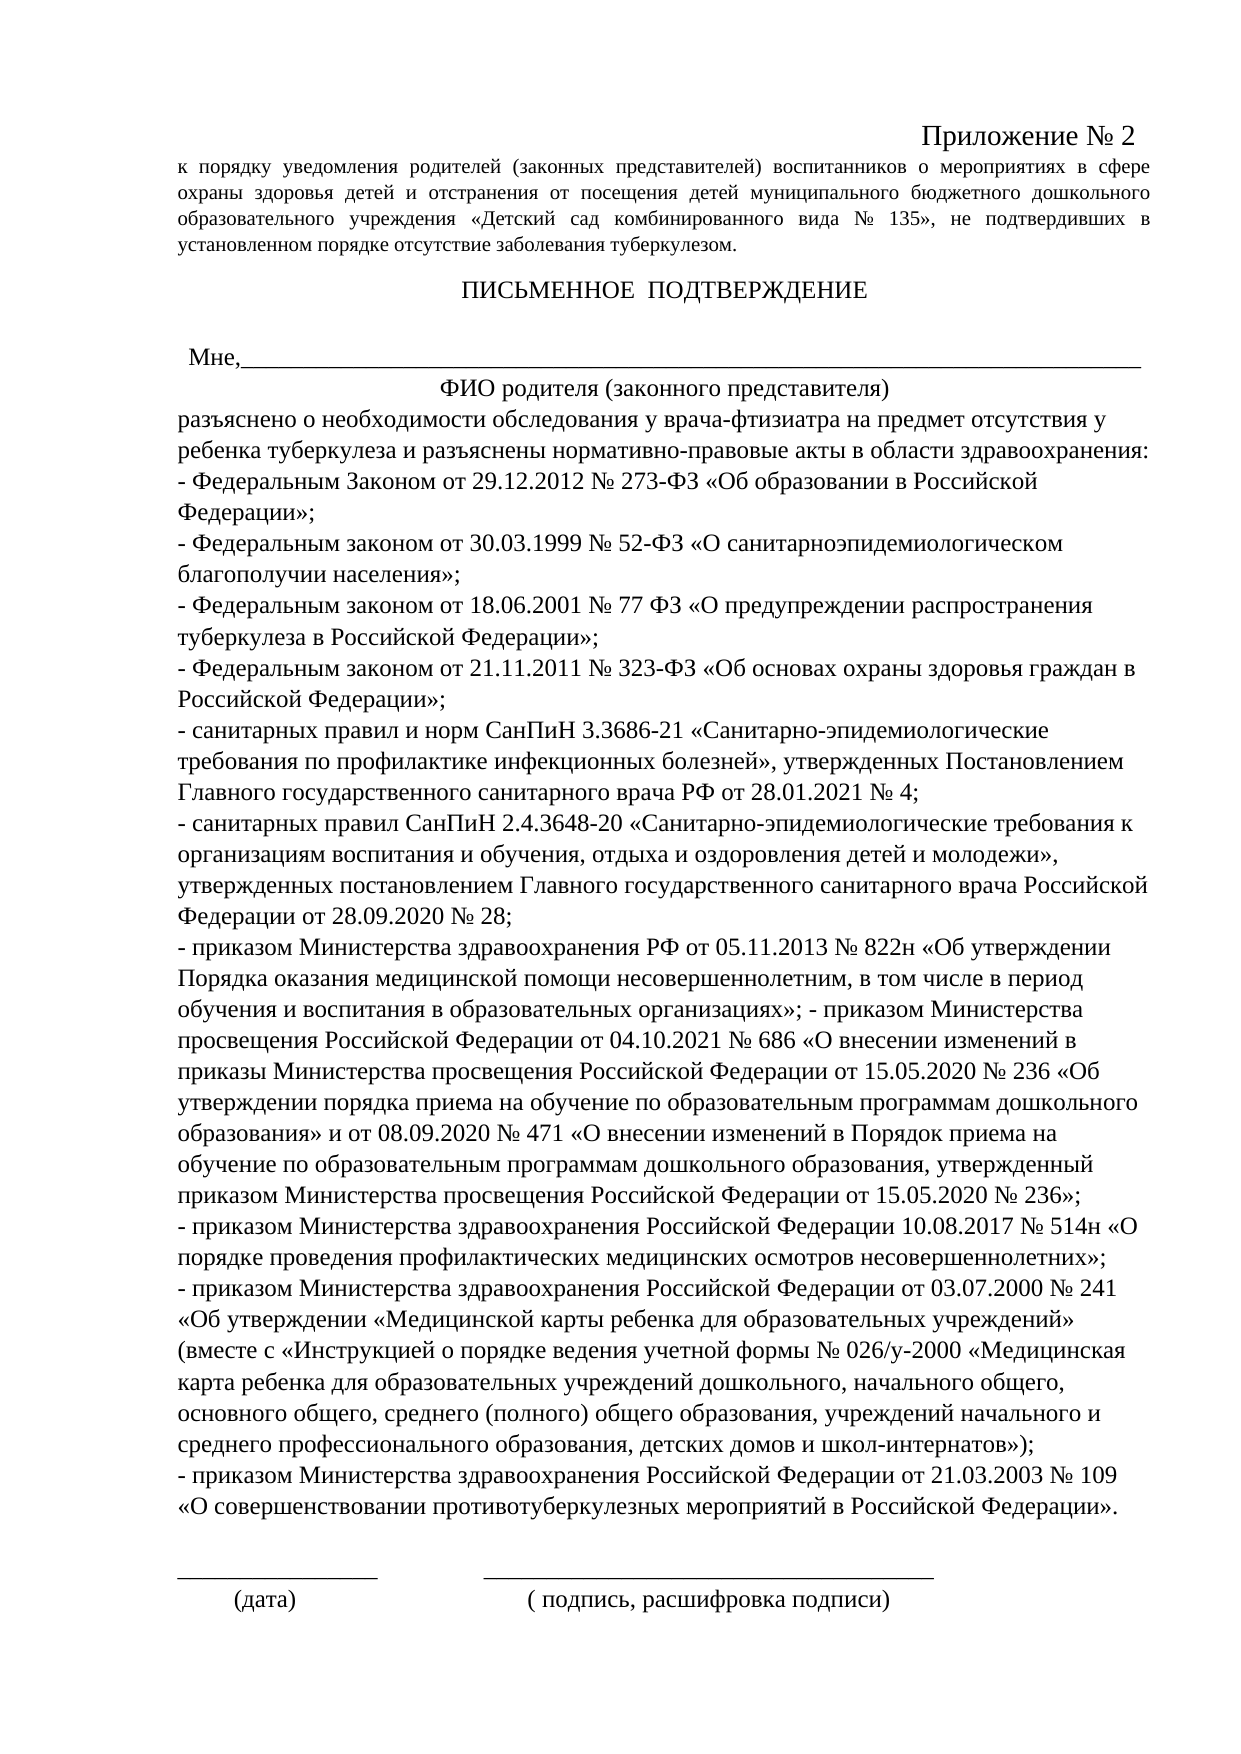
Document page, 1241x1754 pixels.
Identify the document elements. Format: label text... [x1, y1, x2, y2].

text - Федеральным законом от 18.06.2001 № 77 ФЗ «О предупреждении распространения туберкулеза в Российской Федерации»; [177, 591, 1152, 650]
text - приказом Министерства здравоохранения Российской Федерации 10.08.2017 № 514н «О порядке проведения профилактических медицинских осмотров несовершеннолетних»; [177, 1211, 1152, 1271]
text Приложение № 2 [177, 118, 1152, 152]
text - приказом Министерства здравоохранения Российской Федерации от 21.03.2003 № 109 «О совершенствовании противотуберкулезных мероприятий в Российской Федерации». [177, 1460, 1152, 1519]
text (дата) ( подпись, расшифровка подписи) [177, 1584, 1152, 1613]
text - санитарных правил и норм СанПиН 3.3686-21 «Санитарно-эпидемиологические требования по профилактике инфекционных болезней», утвержденных Постановлением Главного государственного санитарного врача РФ от 28.01.2021 № 4; [177, 715, 1152, 806]
text разъяснено о необходимости обследования у врача-фтизиатра на предмет отсутствия у ребенка туберкулеза и разъяснены нормативно-правовые акты в области здравоохранения: [177, 404, 1152, 464]
text - приказом Министерства здравоохранения Российской Федерации от 03.07.2000 № 241 «Об утверждении «Медицинской карты ребенка для образовательных учреждений» (вместе с «Инструкцией о порядке ведения учетной формы № 026/у-2000 «Медицинская карта ребенка для образовательных учреждений дошкольного, начального общего, основного общего, среднего (полного) общего образования, учреждений начального и среднего профессионального образования, детских домов и школ-интернатов»); [177, 1273, 1152, 1457]
text к порядку уведомления родителей (законных представителей) воспитанников о мероприятиях в сфере охраны здоровья детей и отстранения от посещения детей муниципального бюджетного дошкольного образовательного учреждения «Детский сад комбинированного вида № 135», не подтвердивших в установленном порядке отсутствие заболевания туберкулезом. [177, 154, 1152, 256]
text ПИСЬМЕННОЕ ПОДТВЕРЖДЕНИЕ [177, 275, 1152, 303]
text - санитарных правил СанПиН 2.4.3648-20 «Санитарно-эпидемиологические требования к организациям воспитания и обучения, отдыха и оздоровления детей и молодежи», утвержденных постановлением Главного государственного санитарного врача Российской Федерации от 28.09.2020 № 28; [177, 808, 1152, 930]
text ________________ ____________________________________ [177, 1553, 1152, 1582]
text - Федеральным законом от 30.03.1999 № 52-ФЗ «О санитарноэпидемиологическом благополучии населения»; [177, 528, 1152, 588]
text ФИО родителя (законного представителя) [177, 373, 1152, 402]
text - приказом Министерства здравоохранения РФ от 05.11.2013 № 822н «Об утверждении Порядка оказания медицинской помощи несовершеннолетним, в том числе в период обучения и воспитания в образовательных организациях»; - приказом Министерства просвещения Российской Федерации от 04.10.2021 № 686 «О внесении изменений в приказы Министерства просвещения Российской Федерации от 15.05.2020 № 236 «Об утверждении порядка приема на обучение по образовательным программам дошкольного образования» и от 08.09.2020 № 471 «О внесении изменений в Порядок приема на обучение по образовательным программам дошкольного образования, утвержденный приказом Министерства просвещения Российской Федерации от 15.05.2020 № 236»; [177, 932, 1152, 1209]
text - Федеральным законом от 21.11.2011 № 323-ФЗ «Об основах охраны здоровья граждан в Российской Федерации»; [177, 653, 1152, 712]
text - Федеральным Законом от 29.12.2012 № 273-ФЗ «Об образовании в Российской Федерации»; [177, 466, 1152, 526]
text Мне,________________________________________________________________________ [177, 342, 1152, 371]
